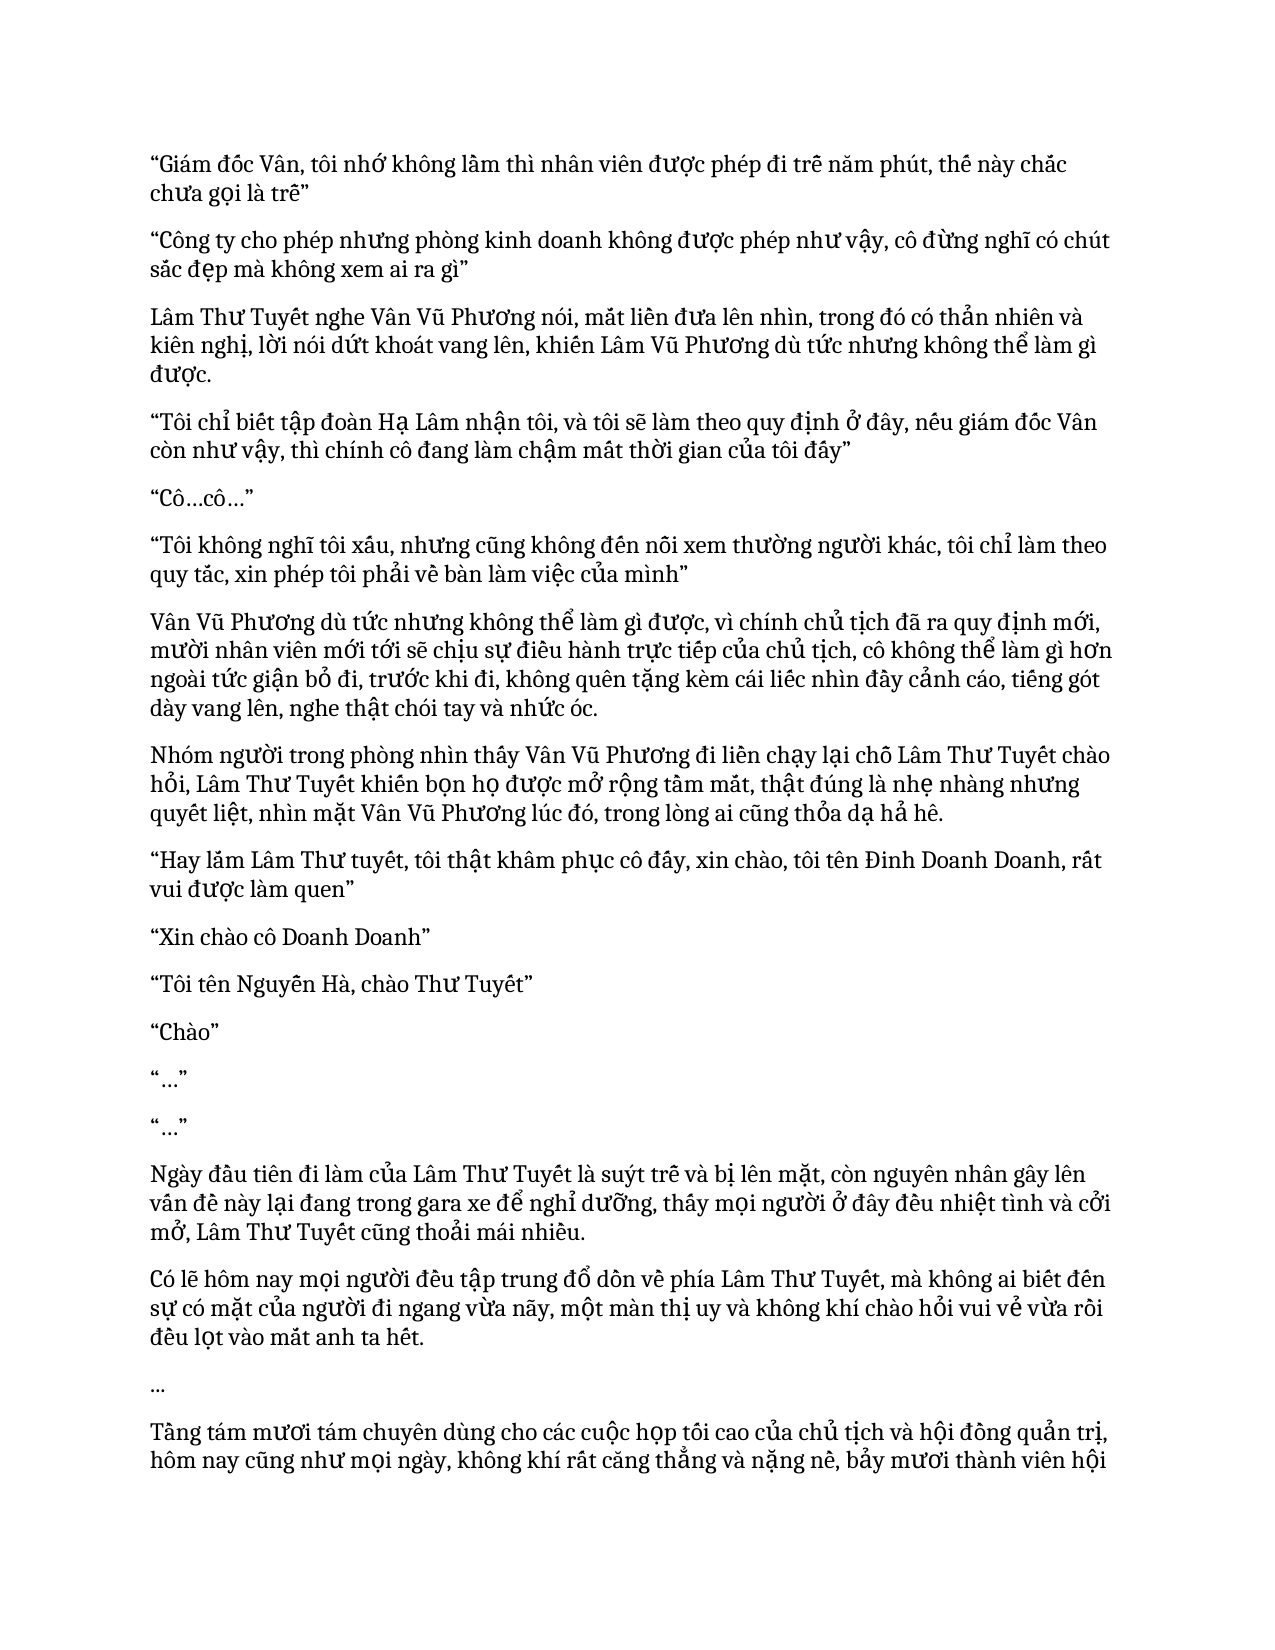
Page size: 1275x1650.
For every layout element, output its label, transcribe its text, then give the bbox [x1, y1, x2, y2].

text ... [150, 1370, 1125, 1399]
text “Hay lắm Lâm Thư tuyết, tôi thật khâm phục cô đấy, xin chào, tôi tên Đinh Doanh Doanh, rất vui được làm quen” [150, 846, 1125, 904]
text “…” [150, 1112, 1125, 1141]
text “Công ty cho phép nhưng phòng kinh doanh không được phép như vậy, cô đừng nghĩ có chút sắc đẹp mà không xem ai ra gì” [150, 226, 1125, 284]
text Ngày đầu tiên đi làm của Lâm Thư Tuyết là suýt trễ và bị lên mặt, còn nguyên nhân gây lên vấn đề này lại đang trong gara xe để nghỉ dưỡng, thấy mọi người ở đây đều nhiệt tình và cởi mở, Lâm Thư Tuyết cũng thoải mái nhiều. [150, 1160, 1125, 1246]
text Nhóm người trong phòng nhìn thấy Vân Vũ Phương đi liền chạy lại chỗ Lâm Thư Tuyết chào hỏi, Lâm Thư Tuyết khiến bọn họ được mở rộng tầm mắt, thật đúng là nhẹ nhàng nhưng quyết liệt, nhìn mặt Vân Vũ Phương lúc đó, trong lòng ai cũng thỏa dạ hả hê. [150, 741, 1125, 827]
text Có lẽ hôm nay mọi người đều tập trung đổ dồn về phía Lâm Thư Tuyết, mà không ai biết đến sự có mặt của người đi ngang vừa nãy, một màn thị uy và không khí chào hỏi vui vẻ vừa rồi đều lọt vào mắt anh ta hết. [150, 1265, 1125, 1351]
text “Tôi không nghĩ tôi xấu, nhưng cũng không đến nỗi xem thường người khác, tôi chỉ làm theo quy tắc, xin phép tôi phải về bàn làm việc của mình” [150, 531, 1125, 589]
text “Chào” [150, 1017, 1125, 1046]
text Vân Vũ Phương dù tức nhưng không thể làm gì được, vì chính chủ tịch đã ra quy định mới, mười nhân viên mới tới sẽ chịu sự điều hành trực tiếp của chủ tịch, cô không thể làm gì hơn ngoài tức giận bỏ đi, trước khi đi, không quên tặng kèm cái liếc nhìn đầy cảnh cáo, tiếng gót dày vang lên, nghe thật chói tay và nhức óc. [150, 607, 1125, 722]
text “Cô…cô…” [150, 484, 1125, 512]
text Lâm Thư Tuyết nghe Vân Vũ Phương nói, mắt liền đưa lên nhìn, trong đó có thản nhiên và kiên nghị, lời nói dứt khoát vang lên, khiến Lâm Vũ Phương dù tức nhưng không thể làm gì được. [150, 302, 1125, 389]
text “Xin chào cô Doanh Doanh” [150, 922, 1125, 951]
text “…” [150, 1065, 1125, 1094]
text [150, 1417, 1125, 1475]
text “Tôi tên Nguyễn Hà, chào Thư Tuyết” [150, 970, 1125, 999]
text “Giám đốc Vân, tôi nhớ không lầm thì nhân viên được phép đi trễ năm phút, thế này chắc chưa gọi là trễ” [150, 150, 1125, 207]
text “Tôi chỉ biết tập đoàn Hạ Lâm nhận tôi, và tôi sẽ làm theo quy định ở đây, nếu giám đốc Vân còn như vậy, thì chính cô đang làm chậm mất thời gian của tôi đấy” [150, 407, 1125, 465]
